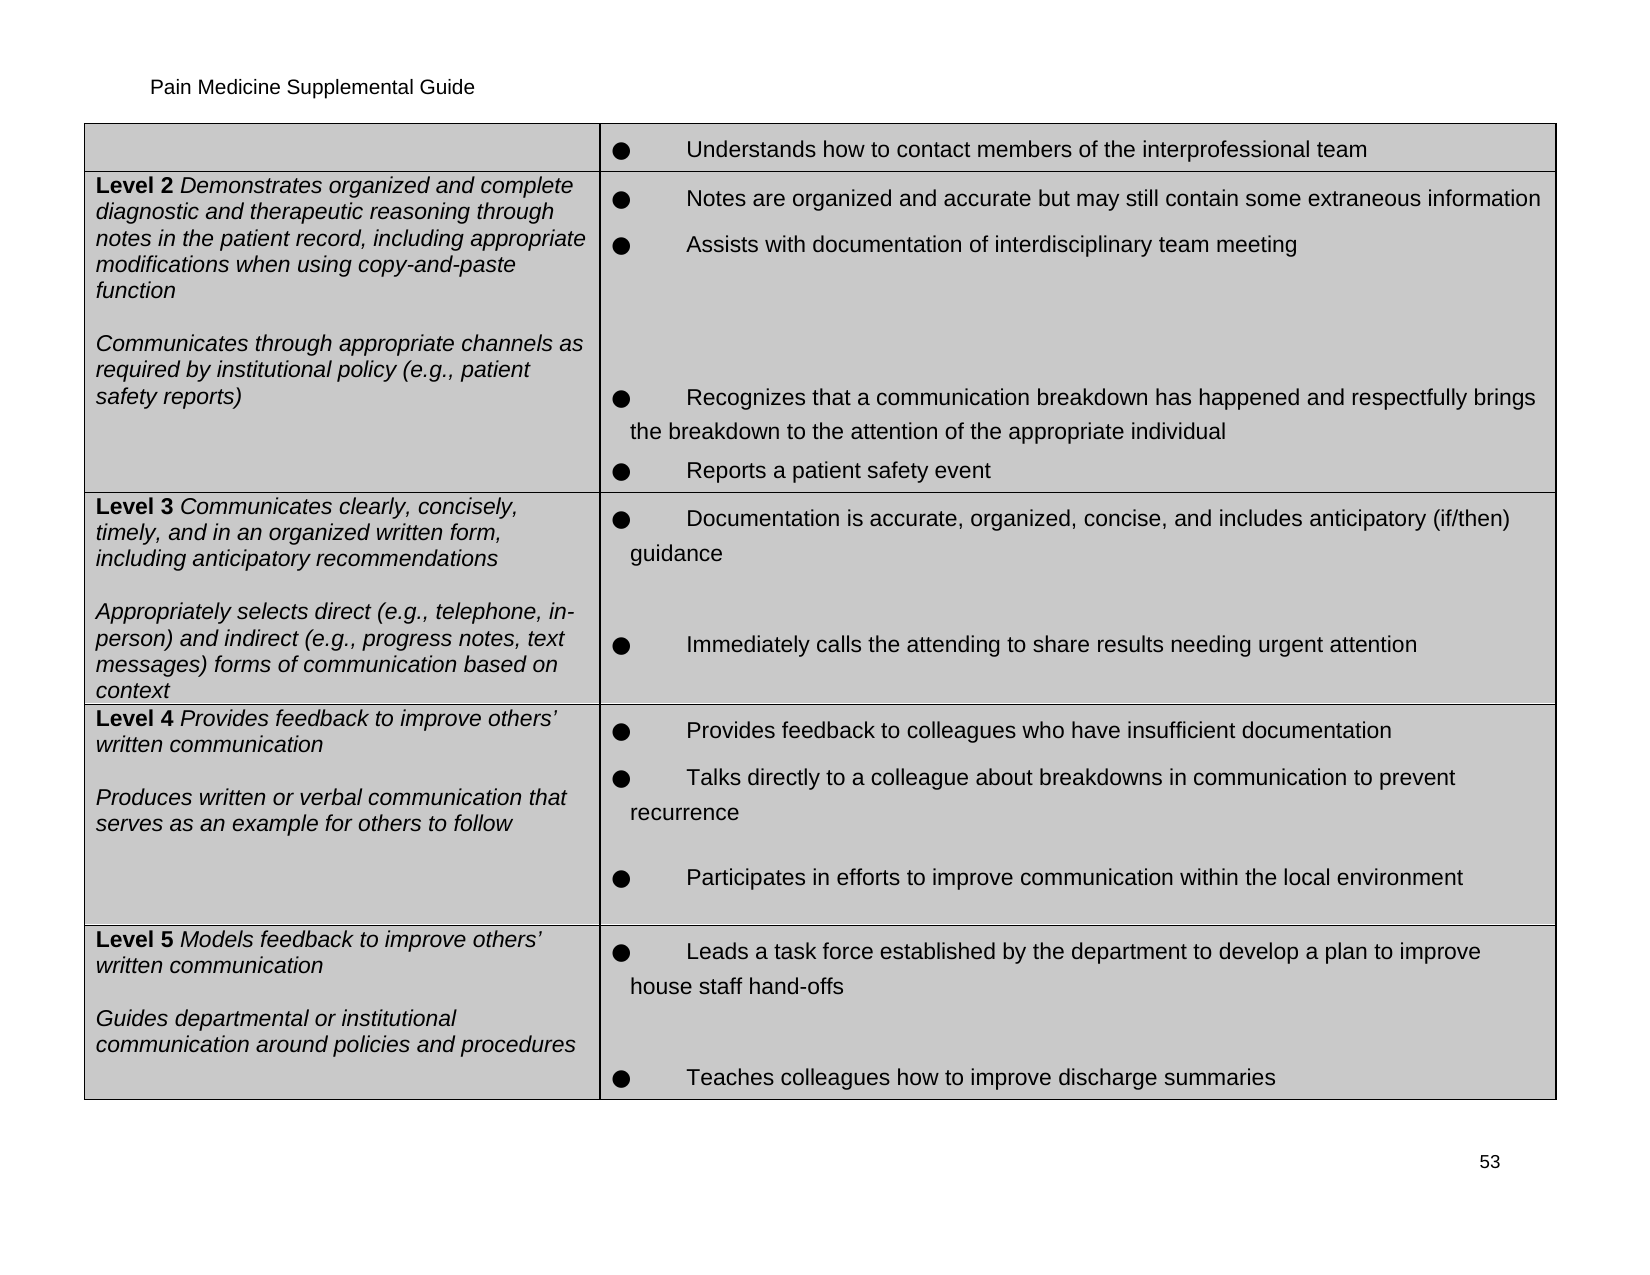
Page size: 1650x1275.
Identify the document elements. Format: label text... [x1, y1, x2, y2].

table_cell Notes are organized and accurate but may still contain some extraneous information Assists with documentation of interdisciplinary team meeting Recognizes that a communication breakdown has happened and respectfully brings the breakdown to the attention of the appropriate individual Reports a patient safety event [601, 172, 1555, 492]
table_cell Level 4 Provides feedback to improve others’ written communication Produces written or verbal communication that serves as an example for others to follow [85, 705, 599, 924]
table_cell Provides feedback to colleagues who have insufficient documentation Talks directly to a colleague about breakdowns in communication to prevent recurrence Participates in efforts to improve communication within the local environment [601, 705, 1555, 924]
table_cell Level 5 Models feedback to improve others’ written communication Guides departmental or institutional communication around policies and procedures [85, 926, 599, 1099]
table_cell Leads a task force established by the department to develop a plan to improve house staff hand-offs Teaches colleagues how to improve discharge summaries [601, 926, 1555, 1099]
table_cell Documentation is accurate, organized, concise, and includes anticipatory (if/then) guidance Immediately calls the attending to share results needing urgent attention [601, 493, 1555, 703]
table_cell Level 2 Demonstrates organized and complete diagnostic and therapeutic reasoning through notes in the patient record, including appropriate modifications when using copy-and-paste function Communicates through appropriate channels as required by institutional policy (e.g., patient safety reports) [85, 172, 599, 492]
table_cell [85, 124, 599, 171]
table_cell Level 3 Communicates clearly, concisely, timely, and in an organized written form, including anticipatory recommendations Appropriately selects direct (e.g., telephone, in-person) and indirect (e.g., progress notes, text messages) forms of communication based on context [85, 493, 599, 703]
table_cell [601, 124, 1555, 171]
